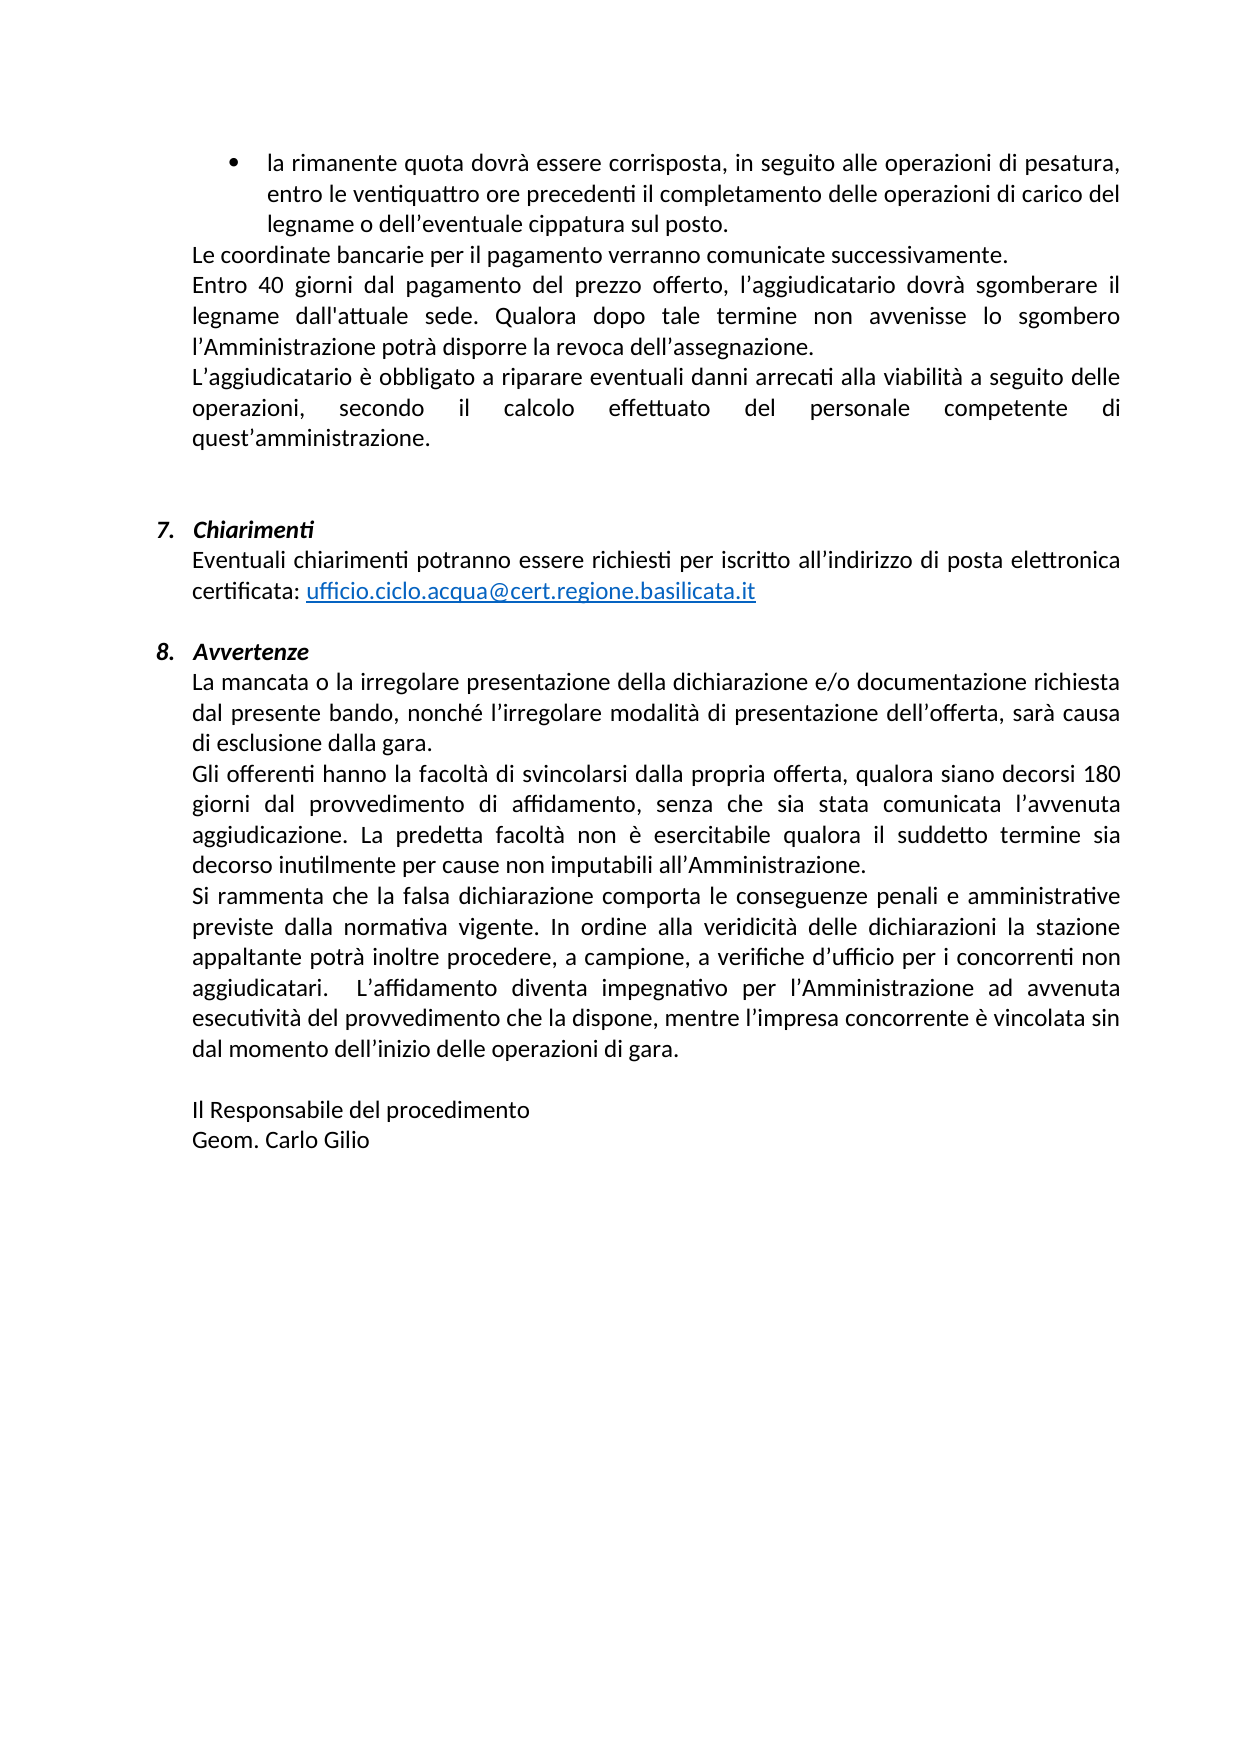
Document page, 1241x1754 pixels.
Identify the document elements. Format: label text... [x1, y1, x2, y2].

list Chiarimenti [156, 514, 1122, 544]
text Geom. Carlo Gilio [192, 1124, 1122, 1155]
list la rimanente quota dovrà essere corrisposta, in seguito alle operazioni di pesatura, entro le ventiquattro ore precedenti il completamento delle operazioni di carico del legname o dell’eventuale cippatura sul posto. [229, 148, 1122, 239]
text La mancata o la irregolare presentazione della dichiarazione e/o documentazione richiesta dal presente bando, nonché l’irregolare modalità di presentazione dell’offerta, sarà causa di esclusione dalla gara. [192, 666, 1122, 758]
text Eventuali chiarimenti potranno essere richiesti per iscritto all’indirizzo di posta elettronica certificata: ufficio.ciclo.acqua@cert.regione.basilicata.it [192, 544, 1122, 605]
text L’aggiudicatario è obbligato a riparare eventuali danni arrecati alla viabilità a seguito delle operazioni, secondo il calcolo effettuato del personale competente di quest’amministrazione. [192, 361, 1122, 453]
text Entro 40 giorni dal pagamento del prezzo offerto, l’aggiudicatario dovrà sgomberare il legname dall'attuale sede. Qualora dopo tale termine non avvenisse lo sgombero l’Amministrazione potrà disporre la revoca dell’assegnazione. [192, 270, 1122, 361]
text Gli offerenti hanno la facoltà di svincolarsi dalla propria offerta, qualora siano decorsi 180 giorni dal provvedimento di affidamento, senza che sia stata comunicata l’avvenuta aggiudicazione. La predetta facoltà non è esercitabile qualora il suddetto termine sia decorso inutilmente per cause non imputabili all’Amministrazione. [192, 758, 1122, 880]
list Avvertenze [156, 636, 1122, 666]
text Si rammenta che la falsa dichiarazione comporta le conseguenze penali e amministrative previste dalla normativa vigente. In ordine alla veridicità delle dichiarazioni la stazione appaltante potrà inoltre procedere, a campione, a verifiche d’ufficio per i concorrenti non aggiudicatari. L’affidamento diventa impegnativo per l’Amministrazione ad avvenuta esecutività del provvedimento che la dispone, mentre l’impresa concorrente è vincolata sin dal momento dell’inizio delle operazioni di gara. [192, 880, 1122, 1063]
text Il Responsabile del procedimento [192, 1094, 1122, 1124]
text Le coordinate bancarie per il pagamento verranno comunicate successivamente. [192, 239, 1122, 270]
